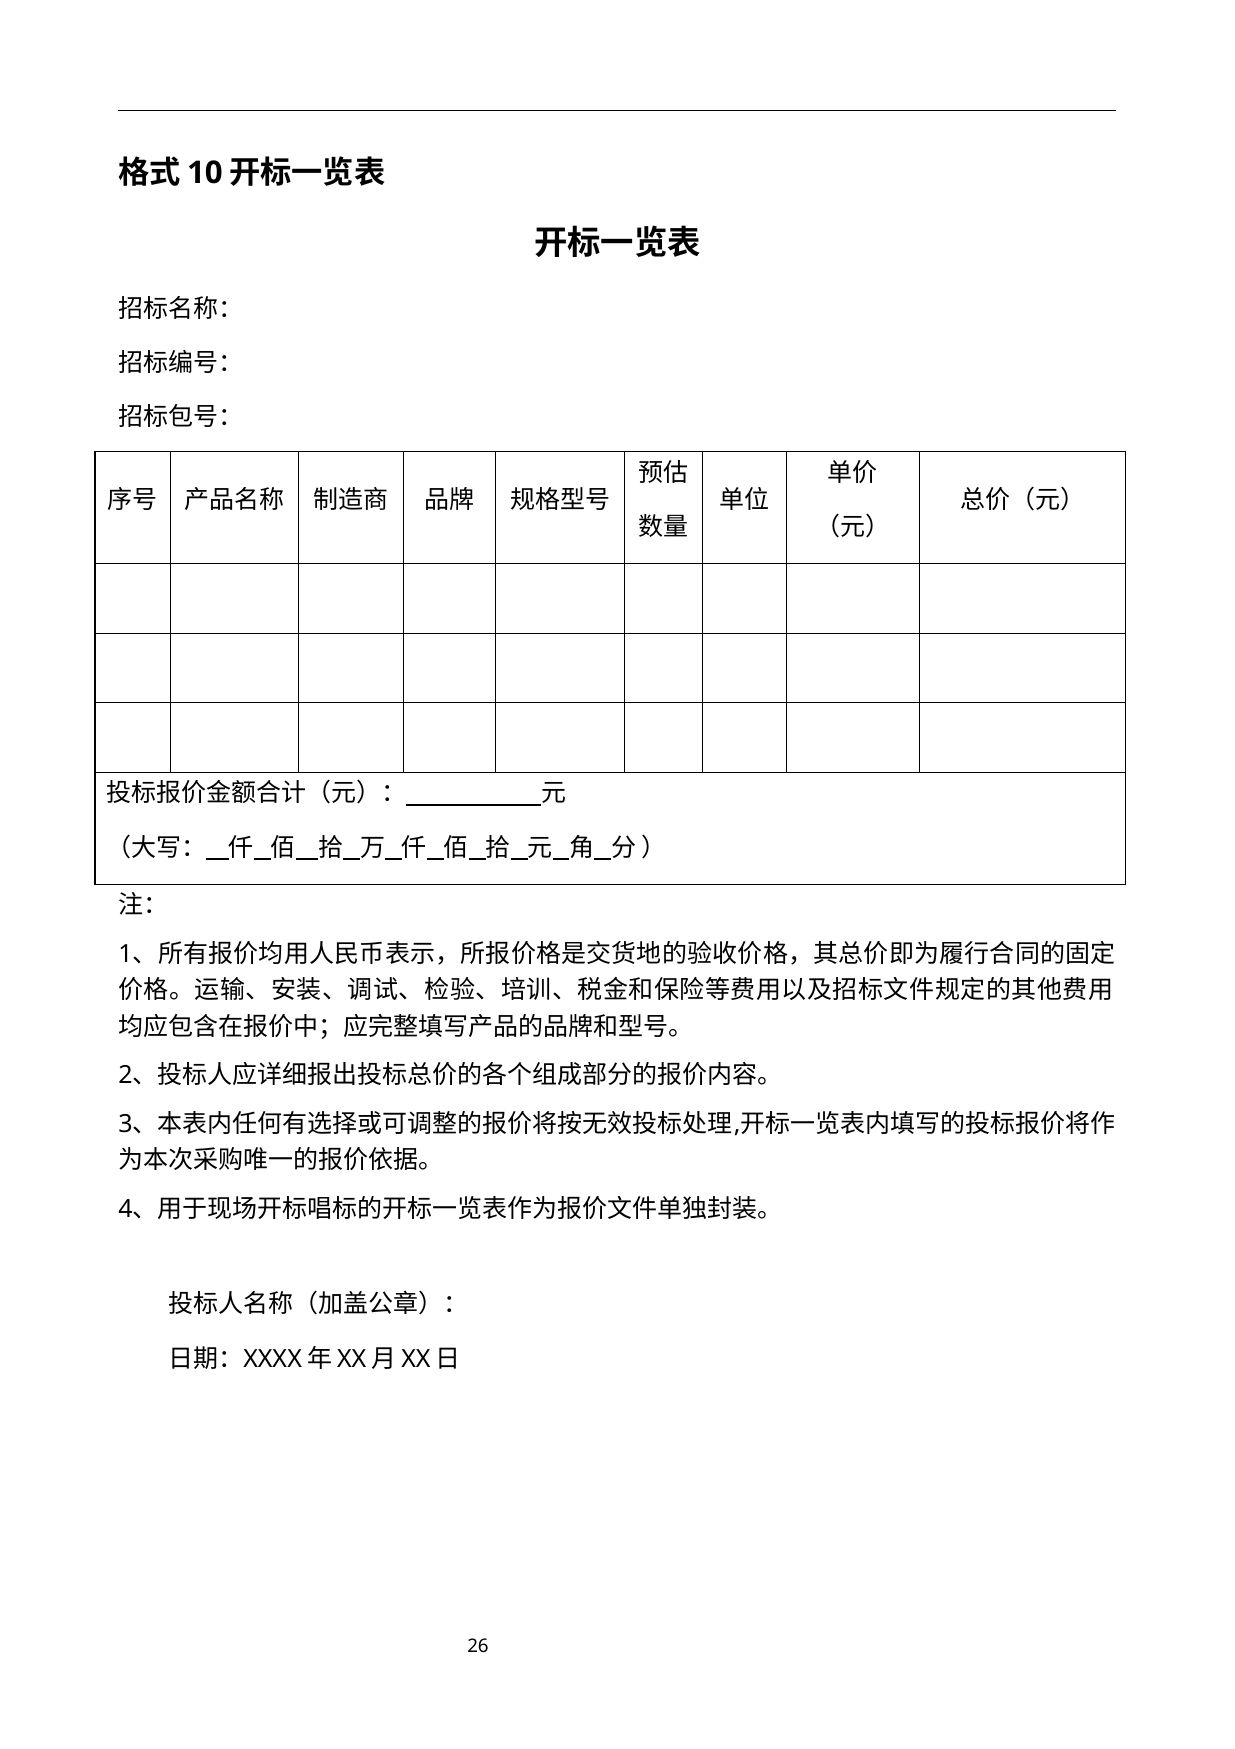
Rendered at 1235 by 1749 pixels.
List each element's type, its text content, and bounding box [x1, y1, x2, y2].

table_cell [404, 564, 495, 633]
table_cell [920, 703, 1125, 772]
text 2、投标人应详细报出投标总价的各个组成部分的报价内容。 [118, 1055, 1116, 1091]
table_cell [703, 564, 786, 633]
table_cell [96, 703, 170, 772]
table_header 产品名称 [171, 452, 298, 563]
text 日期：XXXX年XX月XX日 [118, 1338, 1116, 1374]
table_cell [96, 634, 170, 702]
text 招标名称： [118, 288, 1116, 324]
table_header 预估数量 [625, 452, 702, 563]
table_cell [703, 703, 786, 772]
text 格式10开标一览表 [118, 148, 1116, 193]
text 开标一览表 [118, 216, 1116, 264]
text 招标编号： [118, 342, 1116, 379]
table_cell [299, 703, 403, 772]
table_cell [625, 564, 702, 633]
table_cell [171, 703, 298, 772]
text 4、用于现场开标唱标的开标一览表作为报价文件单独封装。 [118, 1189, 1116, 1225]
table_cell [404, 634, 495, 702]
table_cell [171, 564, 298, 633]
text 招标包号： [118, 397, 1116, 433]
table_header 总价（元） [920, 452, 1125, 563]
table_cell [787, 564, 919, 633]
table_header 序号 [96, 452, 170, 563]
table_cell [496, 564, 624, 633]
table_cell [299, 634, 403, 702]
table_cell [920, 634, 1125, 702]
table_header 制造商 [299, 452, 403, 563]
table_header 品牌 [404, 452, 495, 563]
table_cell [625, 703, 702, 772]
table_cell [787, 634, 919, 702]
table_header 规格型号 [496, 452, 624, 563]
text 注： [118, 885, 1116, 921]
table_cell [625, 634, 702, 702]
table_cell [96, 564, 170, 633]
table_cell [920, 564, 1125, 633]
table_cell [496, 634, 624, 702]
table_cell [404, 703, 495, 772]
table_cell [787, 703, 919, 772]
text 投标人名称（加盖公章）： [118, 1284, 1116, 1320]
table_header 单价（元） [787, 452, 919, 563]
table_header 单位 [703, 452, 786, 563]
table_cell [171, 634, 298, 702]
text 3、本表内任何有选择或可调整的报价将按无效投标处理,开标一览表内填写的投标报价将作为本次采购唯一的报价依据。 [118, 1104, 1116, 1176]
text 1、所有报价均用人民币表示，所报价格是交货地的验收价格，其总价即为履行合同的固定价格。运输、安装、调试、检验、培训、税金和保险等费用以及招标文件规定的其他费用均应包含在报价中；应完整填写产品的品牌和型号。 [118, 934, 1116, 1042]
table_cell 投标报价金额合计（元）： 元 （大写： 仟 佰 拾 万 仟 佰 拾 元 角 分 ） [96, 773, 1125, 884]
table_cell [496, 703, 624, 772]
table_cell [703, 634, 786, 702]
table_cell [299, 564, 403, 633]
